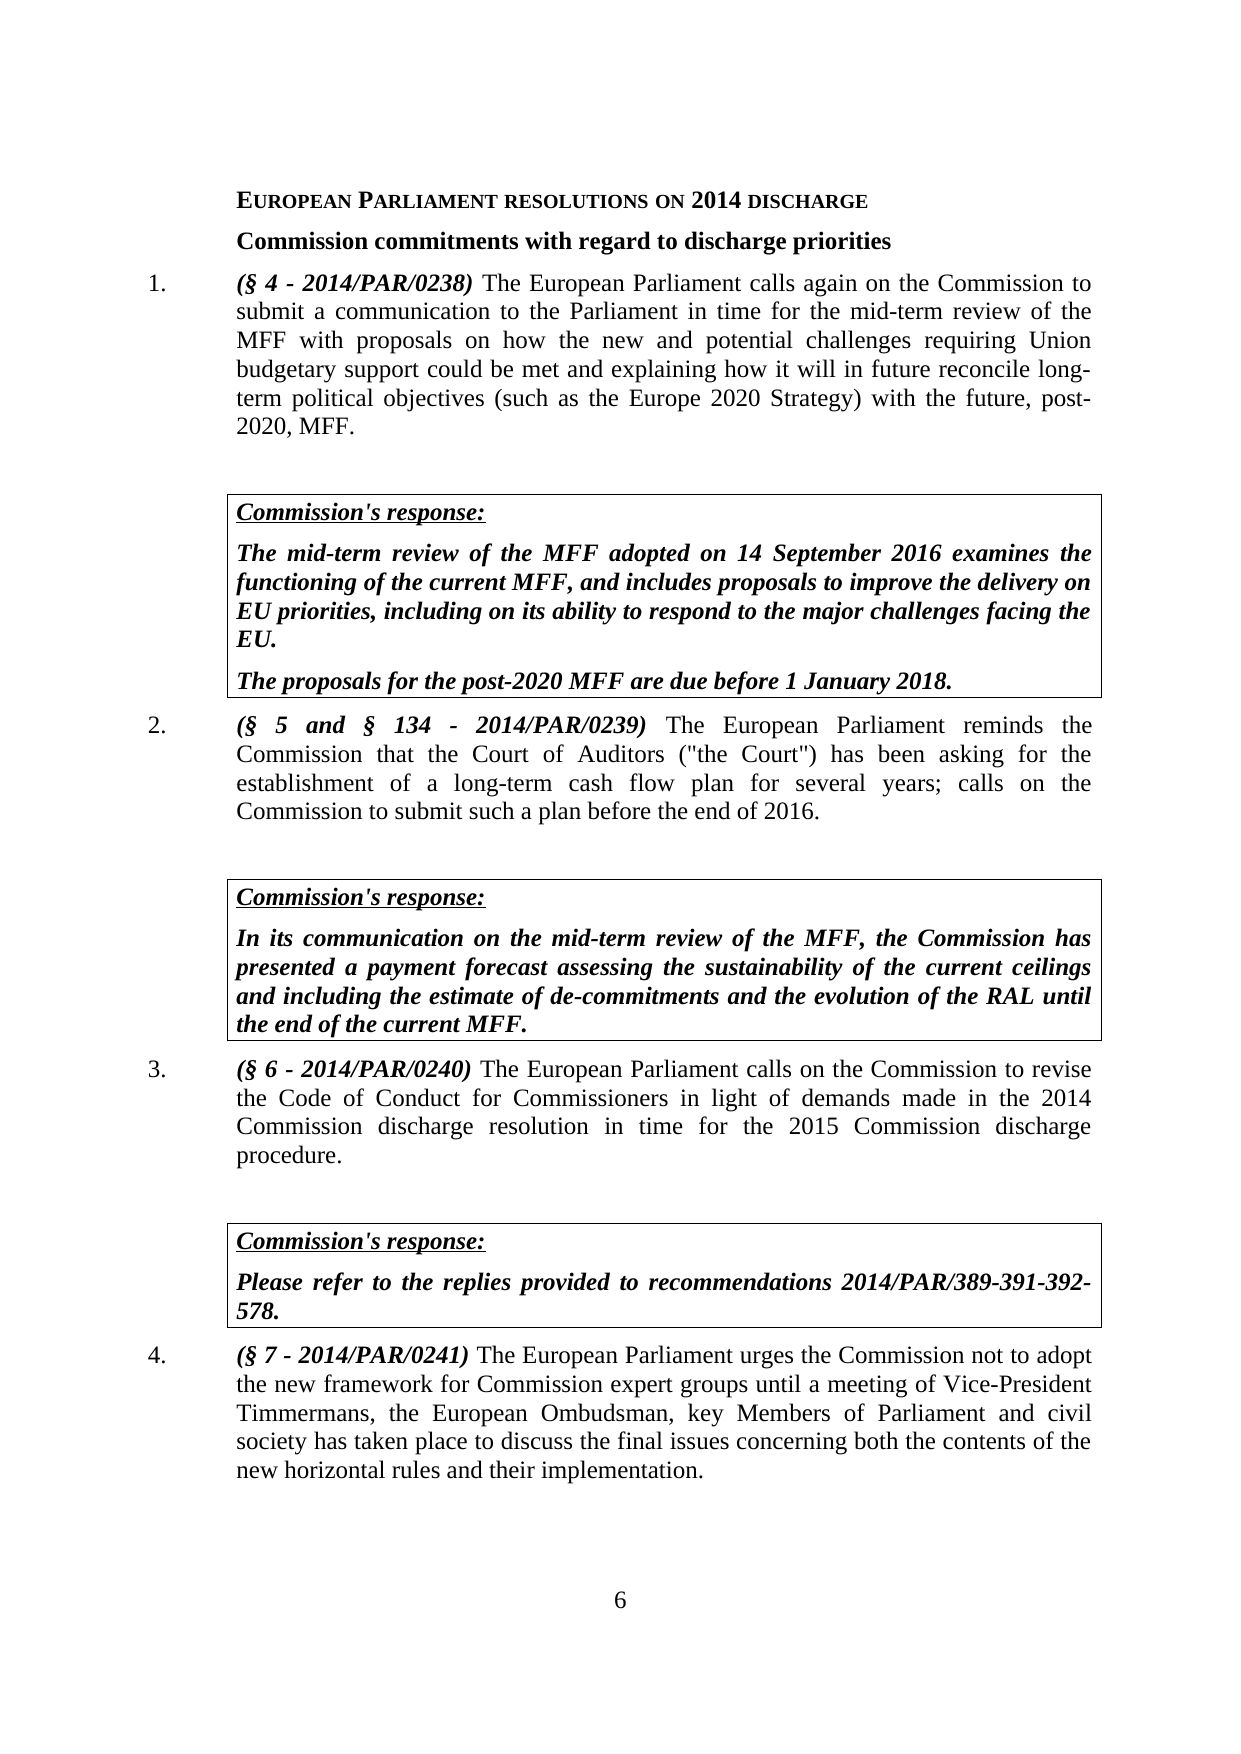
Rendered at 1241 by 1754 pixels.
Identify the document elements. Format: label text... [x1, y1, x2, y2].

text Commission's response: [228, 880, 1101, 911]
text In its communication on the mid-term review of the MFF, the Commission has presented a payment forecast assessing the sustainability of the current ceilings and including the estimate of de-commitments and the evolution of the RAL until the end of the current MFF. [228, 920, 1101, 1040]
text The proposals for the post-2020 MFF are due before 1 January 2018. [228, 663, 1101, 697]
subtitle European Parliament resolutions on 2014 discharge [148, 185, 1093, 214]
text The mid-term review of the MFF adopted on 14 September 2016 examines the functioning of the current MFF, and includes proposals to improve the delivery on EU priorities, including on its ability to respond to the major challenges facing the EU. [228, 535, 1101, 653]
text 4. (§ 7 - 2014/PAR/0241) The European Parliament urges the Commission not to adopt the new framework for Commission expert groups until a meeting of Vice-President Timmermans, the European Ombudsman, key Members of Parliament and civil society has taken place to discuss the final issues concerning both the contents of the new horizontal rules and their implementation. [148, 1340, 1093, 1484]
text Commission's response: [228, 1224, 1101, 1254]
text 2. (§ 5 and § 134 - 2014/PAR/0239) The European Parliament reminds the Commission that the Court of Auditors ("the Court") has been asking for the establishment of a long-term cash flow plan for several years; calls on the Commission to submit such a plan before the end of 2016. [148, 710, 1093, 825]
text Commission's response: [228, 495, 1101, 526]
text 1. (§ 4 - 2014/PAR/0238) The European Parliament calls again on the Commission to submit a communication to the Parliament in time for the mid-term review of the MFF with proposals on how the new and potential challenges requiring Union budgetary support could be met and explaining how it will in future reconcile long-term political objectives (such as the Europe 2020 Strategy) with the future, post-2020, MFF. [148, 268, 1093, 440]
subtitle Commission commitments with regard to discharge priorities [148, 226, 1093, 255]
text Please refer to the replies provided to recommendations 2014/PAR/389-391-392-578. [228, 1264, 1101, 1327]
text 3. (§ 6 - 2014/PAR/0240) The European Parliament calls on the Commission to revise the Code of Conduct for Commissioners in light of demands made in the 2014 Commission discharge resolution in time for the 2015 Commission discharge procedure. [148, 1054, 1093, 1169]
